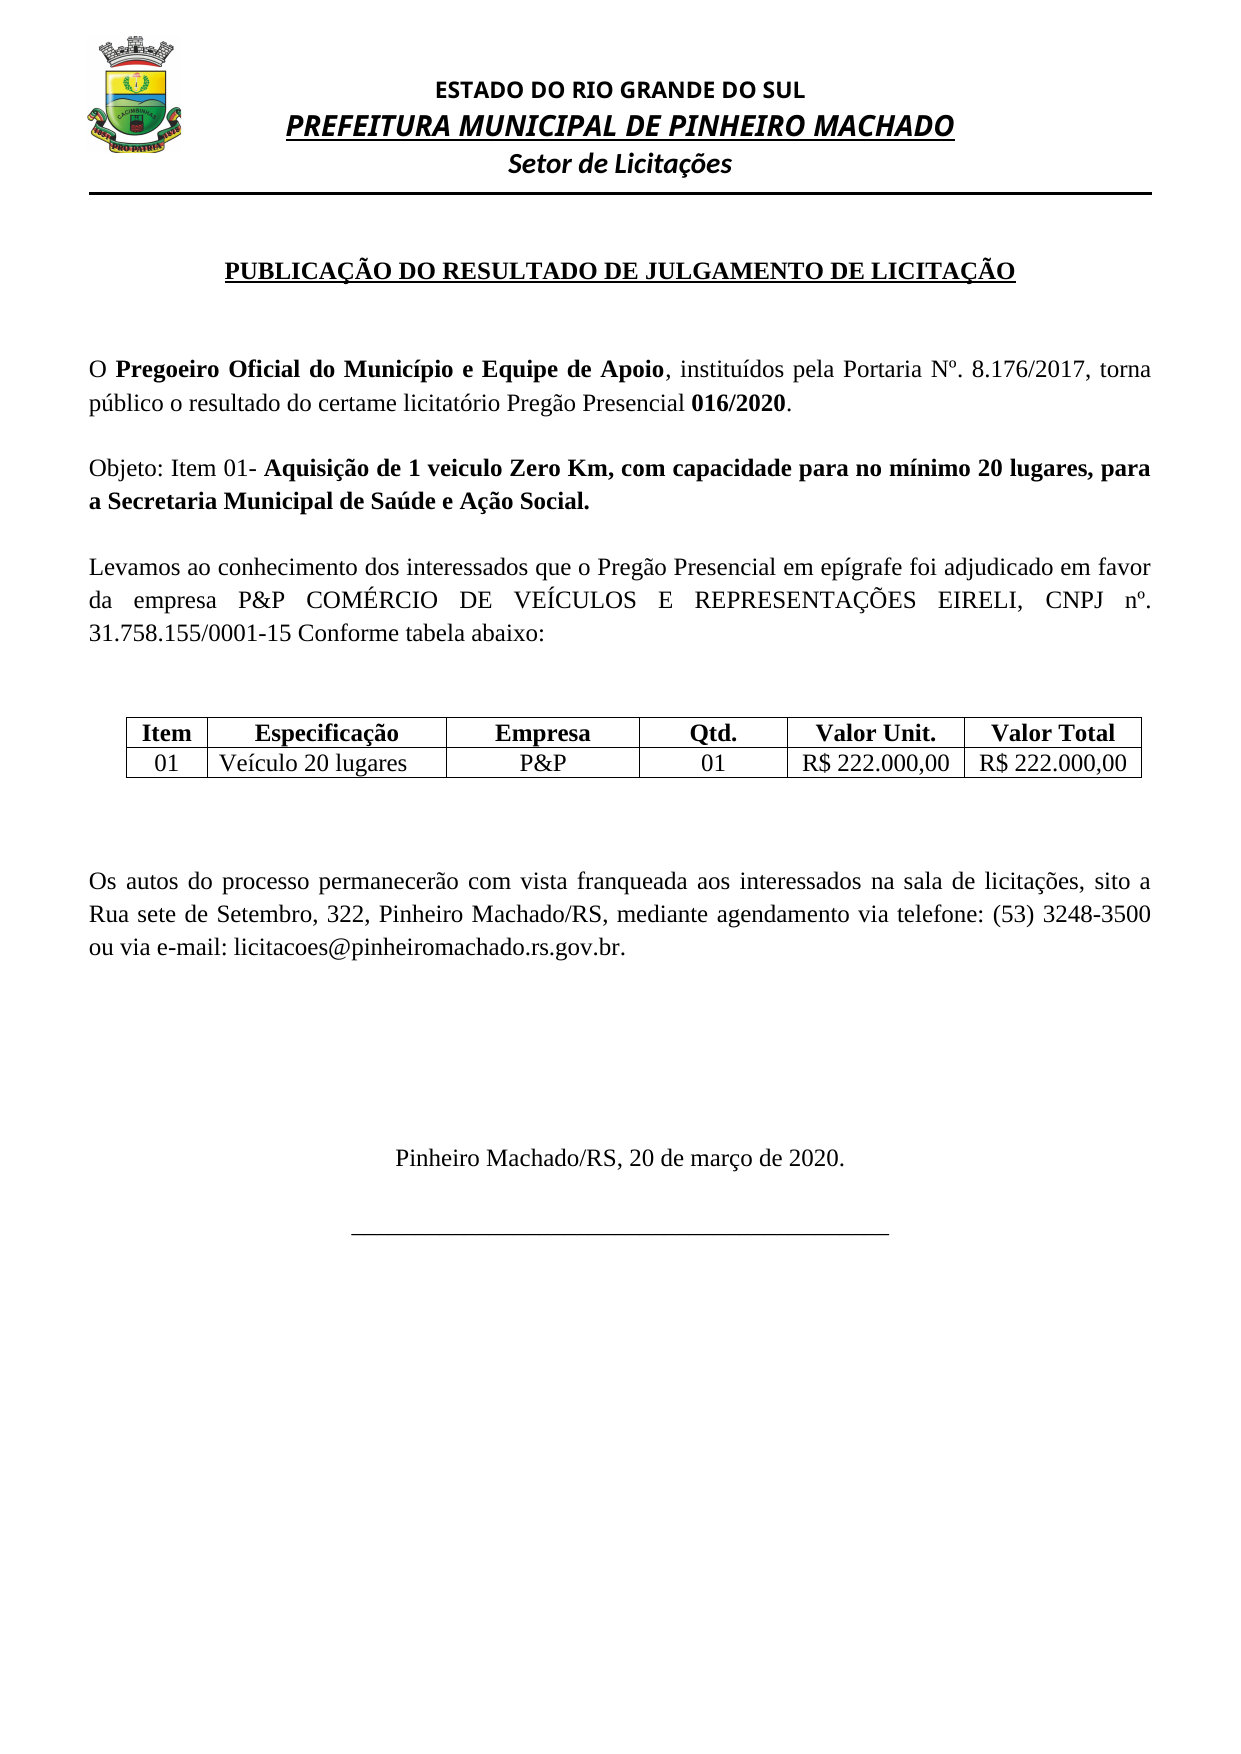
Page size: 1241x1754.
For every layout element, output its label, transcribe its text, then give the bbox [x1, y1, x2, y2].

table_cell R$ 222.000,00 [965, 748, 1141, 777]
text PUBLICAÇÃO DO RESULTADO DE JULGAMENTO DE LICITAÇÃO [89, 256, 1152, 285]
table_header Qtd. [640, 718, 787, 747]
table_header Empresa [447, 718, 639, 747]
text Pinheiro Machado/RS, 20 de março de 2020. [89, 1143, 1152, 1171]
text Os autos do processo permanecerão com vista franqueada aos interessados na sala de licitações, sito a Rua sete de Setembro, 322, Pinheiro Machado/RS, mediante agendamento via telefone: (53) 3248-3500 ou via e-mail: licitacoes@pinheiromachado.rs.gov.br. [89, 866, 1152, 961]
table_header Valor Unit. [788, 718, 964, 747]
text Objeto: Item 01- Aquisição de 1 veiculo Zero Km, com capacidade para no mínimo 20 lugares, para a Secretaria Municipal de Saúde e Ação Social. [89, 453, 1152, 514]
table_cell Veículo 20 lugares [208, 748, 446, 777]
table_header Especificação [208, 718, 446, 747]
table_header Item [127, 718, 207, 747]
text O Pregoeiro Oficial do Município e Equipe de Apoio, instituídos pela Portaria Nº. 8.176/2017, torna público o resultado do certame licitatório Pregão Presencial 016/2020. [89, 354, 1152, 416]
picture [87, 36, 182, 152]
table_cell R$ 222.000,00 [788, 748, 964, 777]
table_header Valor Total [965, 718, 1141, 747]
table_cell 01 [640, 748, 787, 777]
table_cell P&P [447, 748, 639, 777]
text ___________________________________________ [89, 1209, 1152, 1237]
table_cell 01 [127, 748, 207, 777]
text Levamos ao conhecimento dos interessados que o Pregão Presencial em epígrafe foi adjudicado em favor da empresa P&P COMÉRCIO DE VEÍCULOS E REPRESENTAÇÕES EIRELI, CNPJ nº. 31.758.155/0001-15 Conforme tabela abaixo: [89, 552, 1152, 647]
